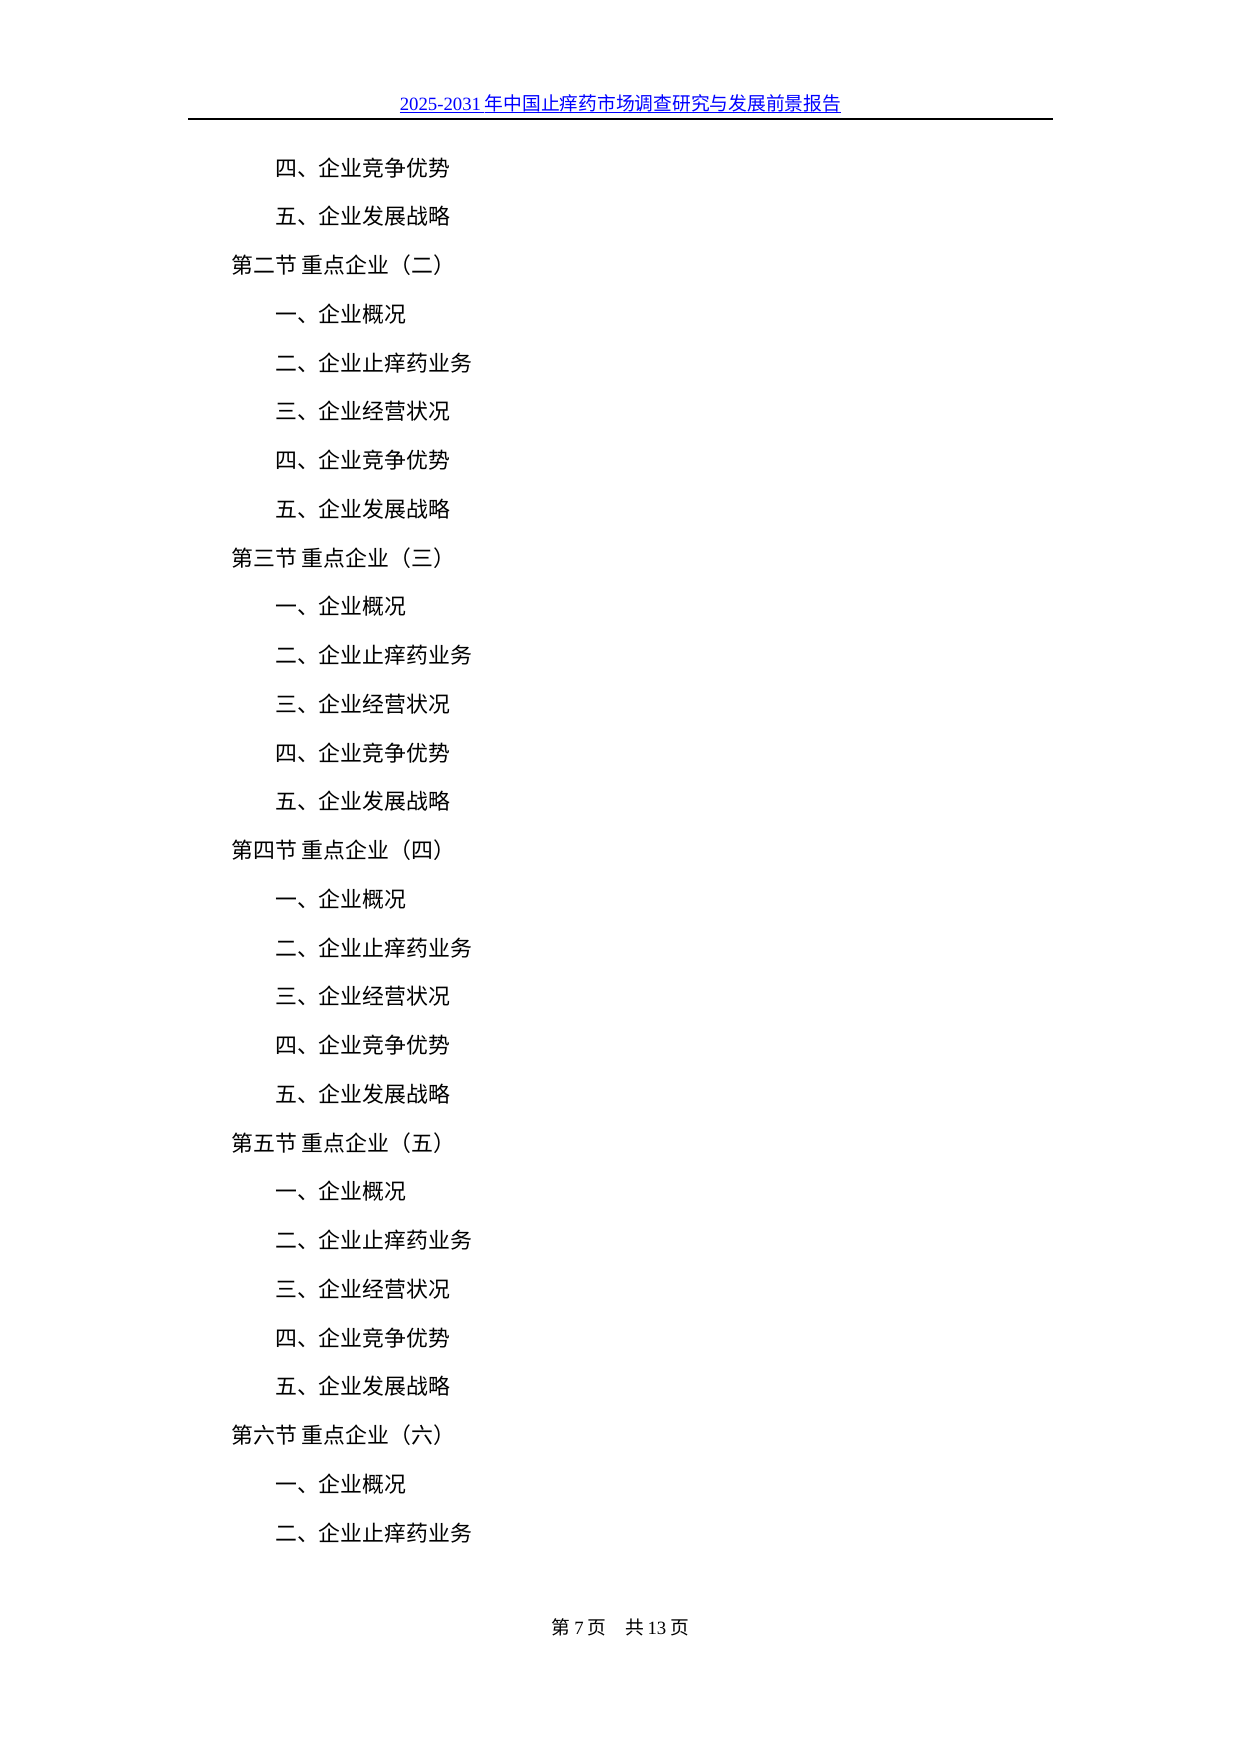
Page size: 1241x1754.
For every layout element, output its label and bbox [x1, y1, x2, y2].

text [187, 150, 1053, 1548]
